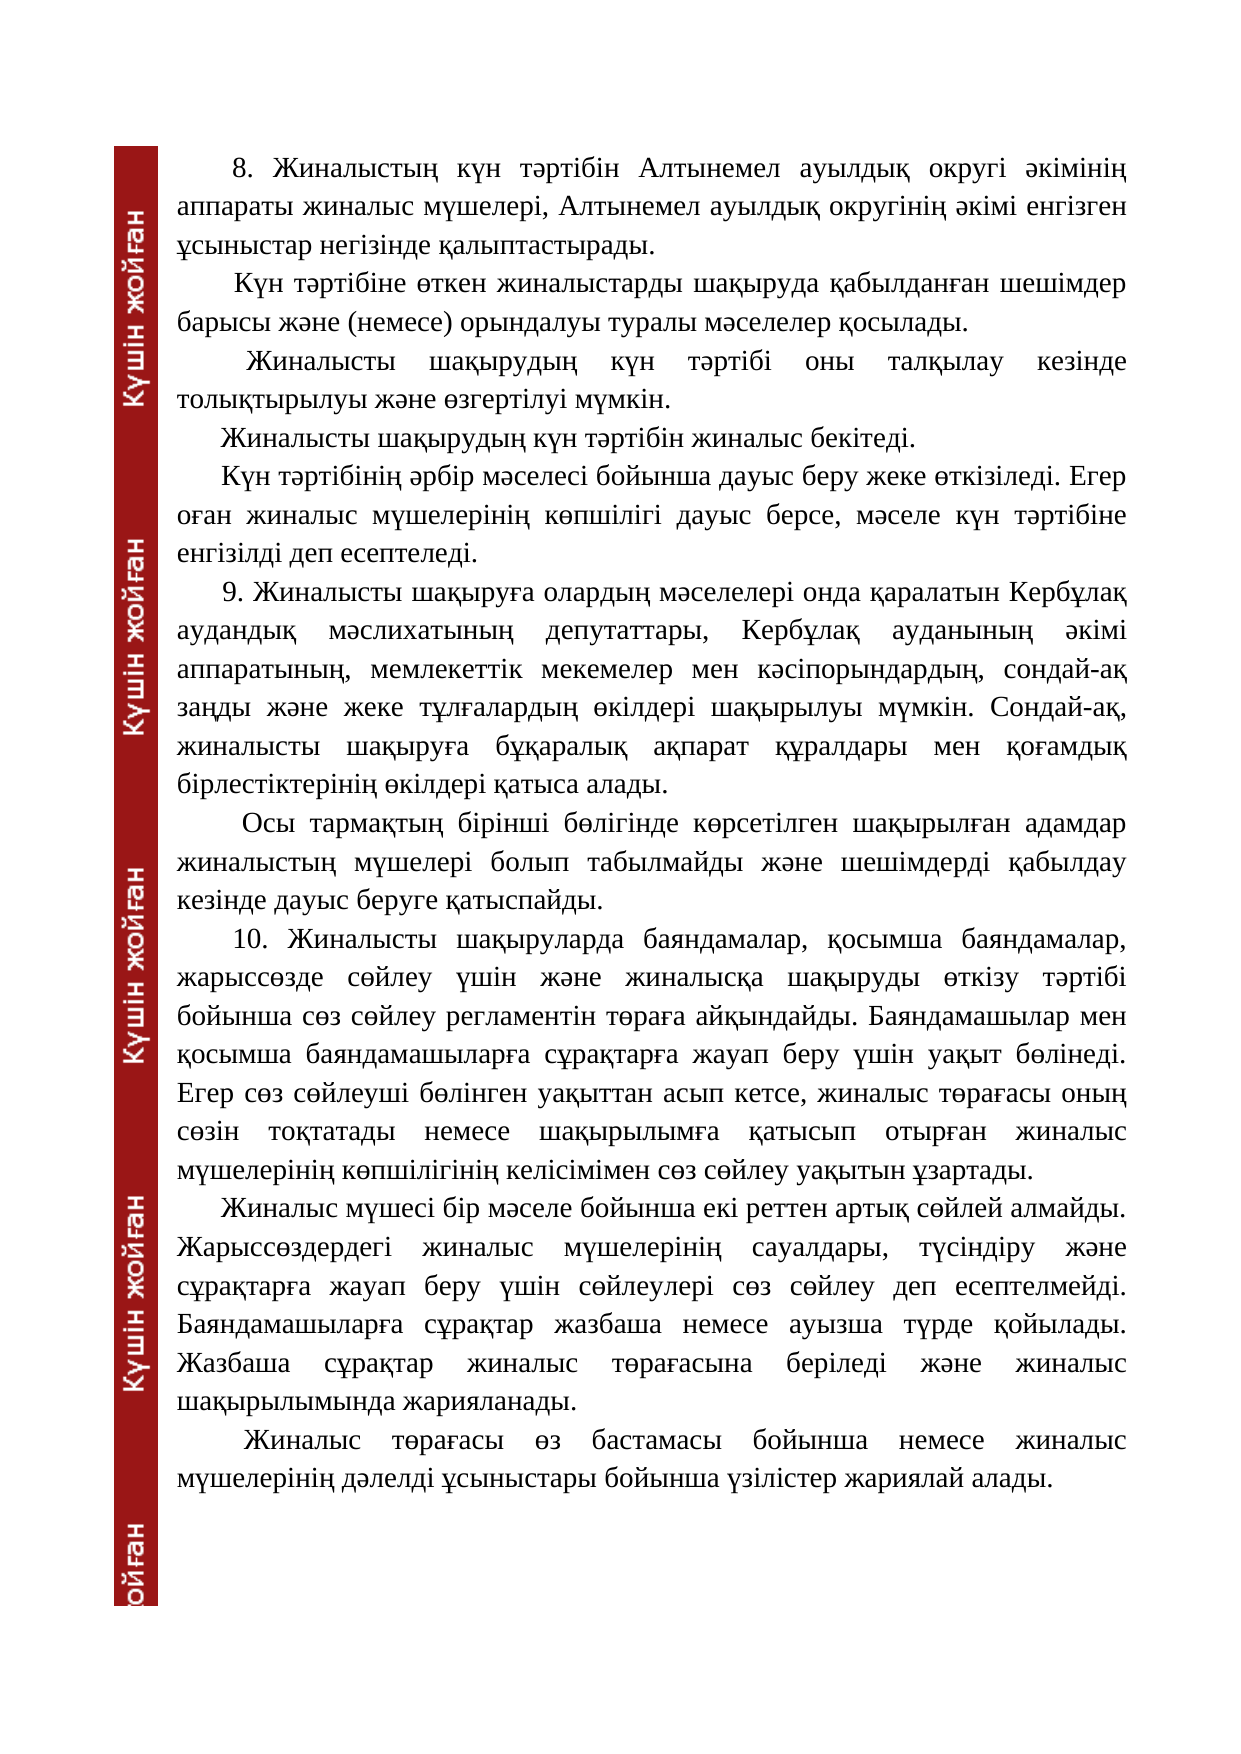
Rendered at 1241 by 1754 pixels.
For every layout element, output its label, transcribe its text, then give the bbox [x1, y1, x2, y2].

picture [114, 800, 158, 805]
text Жиналысты шақырудың күн тәртібі оны талқылау кезінде толықтырылуы және өзгертілуі мүмкін. [112, 343, 1128, 415]
picture [114, 261, 158, 266]
picture [114, 916, 158, 921]
text Жиналысты шақырудың күн тәртібін жиналыс бекітеді. [112, 420, 1128, 453]
picture [114, 1417, 158, 1422]
picture [114, 1186, 158, 1191]
picture [114, 338, 158, 343]
text 9. Жиналысты шақыруға олардың мәселелері онда қаралатын Кербұлақ аудандық мәслихатының депутаттары, Кербұлақ ауданының әкімі аппаратының, мемлекеттік мекемелер мен кәсіпорындардың, сондай-ақ заңды және жеке тұлғалардың өкілдері шақырылуы мүмкін. Сондай-ақ, жиналысты шақыруға бұқаралық ақпарат құралдары мен қоғамдық бірлестіктерінің өкілдері қатыса алады. [112, 574, 1128, 800]
text Жиналыс төрағасы өз бастамасы бойынша немесе жиналыс мүшелерінің дәлелді ұсыныстары бойынша үзілістер жариялай алады. [112, 1422, 1128, 1494]
text Күн тәртібінің әрбір мәселесі бойынша дауыс беру жеке өткізіледі. Егер оған жиналыс мүшелерінің көпшілігі дауыс берсе, мәселе күн тәртібіне енгізілді деп есептеледі. [112, 458, 1128, 569]
text Осы тармақтың бірінші бөлігінде көрсетілген шақырылған адамдар жиналыстың мүшелері болып табылмайды және шешімдерді қабылдау кезінде дауыс беруге қатыспайды. [112, 805, 1128, 916]
text 8. Жиналыстың күн тәртібін Алтынемел ауылдық округі әкімінің аппараты жиналыс мүшелері, Алтынемел ауылдық округінің әкімі енгізген ұсыныстар негізінде қалыптастырады. [112, 150, 1128, 261]
picture [114, 146, 158, 150]
picture [114, 415, 158, 420]
picture [114, 453, 158, 458]
text Жиналыс мүшесі бір мәселе бойынша екі реттен артық сөйлей алмайды. Жарыссөздердегі жиналыс мүшелерінің сауалдары, түсіндіру және сұрақтарға жауап беру үшін сөйлеулері сөз сөйлеу деп есептелмейді. Баяндамашыларға сұрақтар жазбаша немесе ауызша түрде қойылады. Жазбаша сұрақтар жиналыс төрағасына беріледі және жиналыс шақырылымында жарияланады. [112, 1191, 1128, 1417]
picture [114, 1494, 158, 1606]
text Күн тәртібіне өткен жиналыстарды шақыруда қабылданған шешімдер барысы және (немесе) орындалуы туралы мәселелер қосылады. [112, 266, 1128, 338]
text 10. Жиналысты шақыруларда баяндамалар, қосымша баяндамалар, жарыссөзде сөйлеу үшін және жиналысқа шақыруды өткізу тәртібі бойынша сөз сөйлеу регламентін төраға айқындайды. Баяндамашылар мен қосымша баяндамашыларға сұрақтарға жауап беру үшін уақыт бөлінеді. Егер сөз сөйлеуші бөлінген уақыттан асып кетсе, жиналыс төрағасы оның сөзін тоқтатады немесе шақырылымға қатысып отырған жиналыс мүшелерінің көпшілігінің келісімімен сөз сөйлеу уақытын ұзартады. [112, 921, 1128, 1186]
picture [114, 569, 158, 574]
